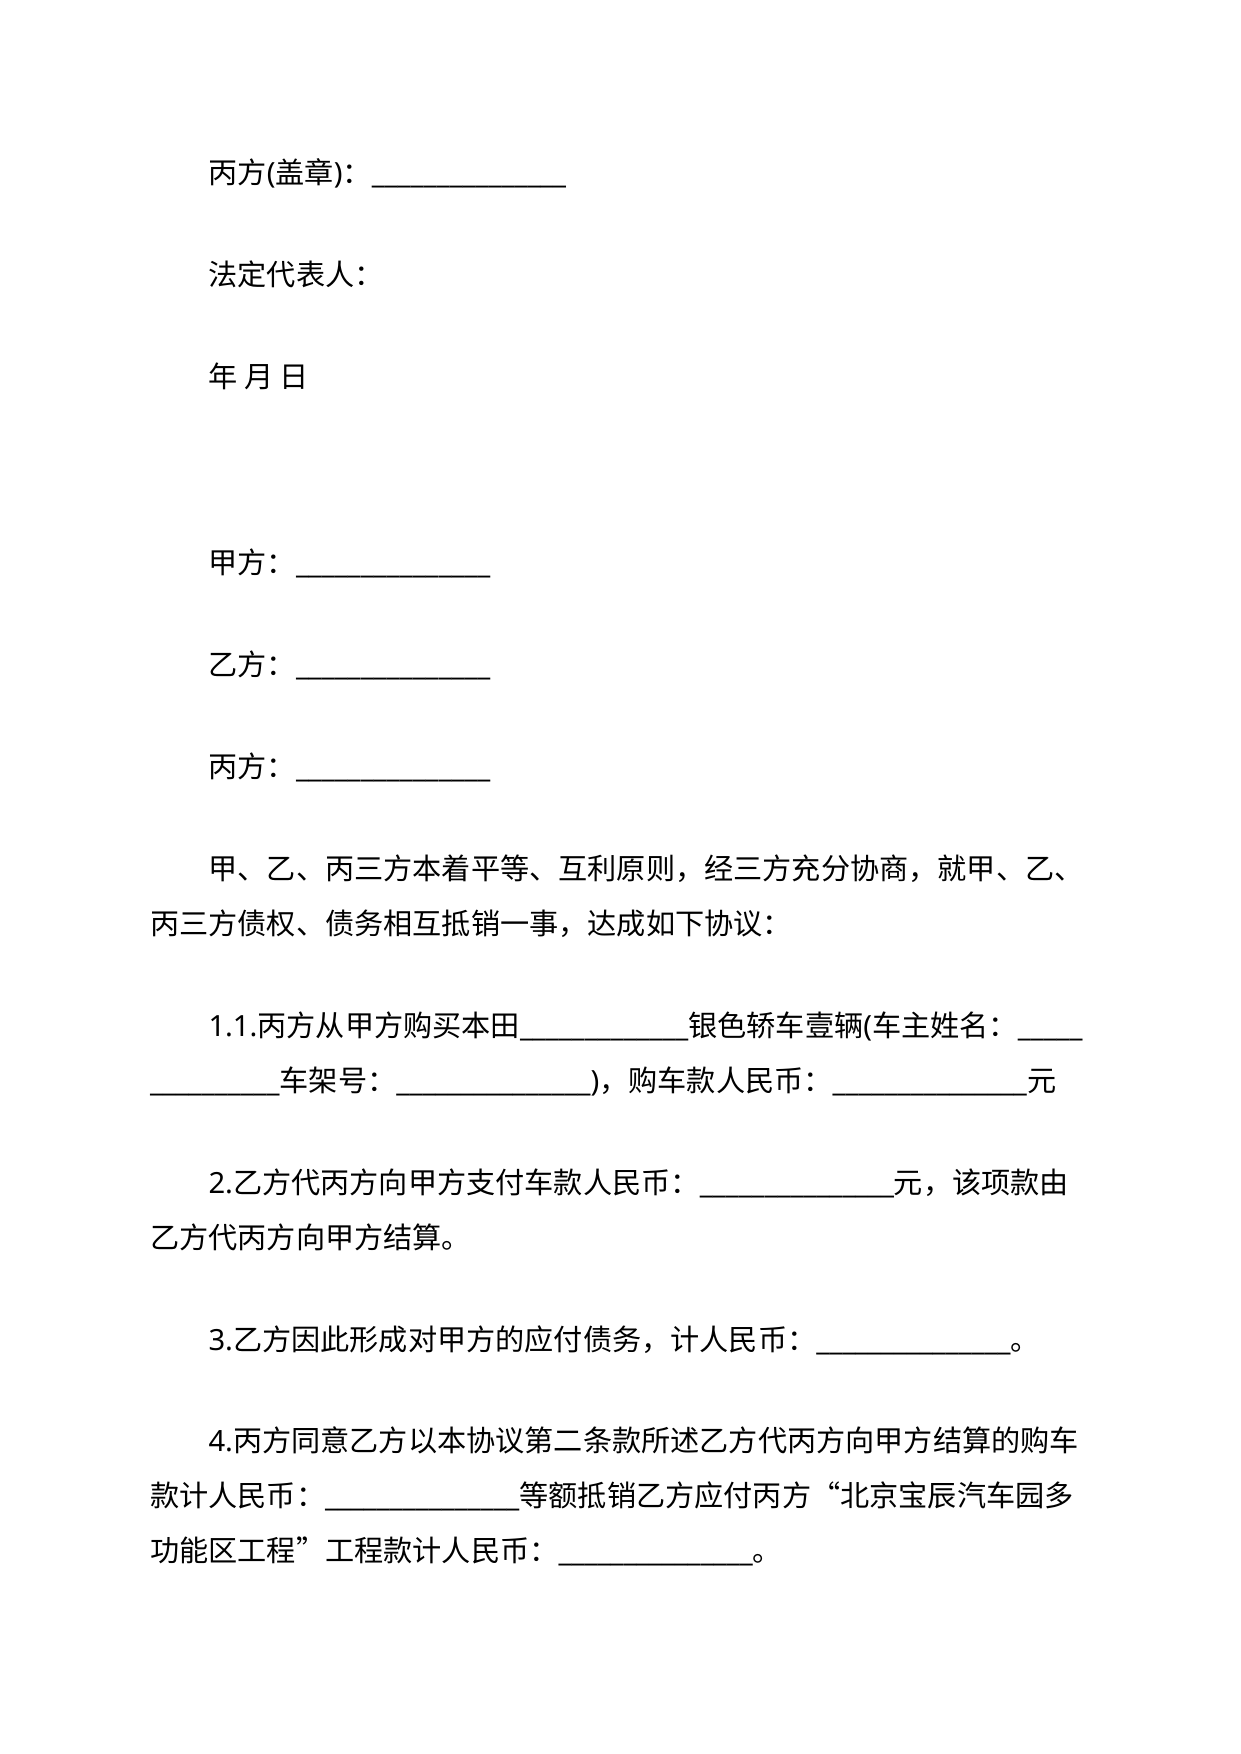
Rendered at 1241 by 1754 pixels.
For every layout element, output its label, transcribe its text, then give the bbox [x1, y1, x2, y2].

text 3.乙方因此形成对甲方的应付债务，计人民币：_______________。 [150, 1316, 1090, 1358]
text 法定代表人： [150, 252, 1090, 294]
text 年 月 日 [150, 354, 1090, 396]
text 丙方：_______________ [150, 744, 1090, 786]
text 2.乙方代丙方向甲方支付车款人民币：_______________元，该项款由乙方代丙方向甲方结算。 [150, 1159, 1090, 1257]
text 乙方：_______________ [150, 642, 1090, 684]
text 丙方(盖章)：_______________ [150, 150, 1090, 192]
text 4.丙方同意乙方以本协议第二条款所述乙方代丙方向甲方结算的购车款计人民币：_______________等额抵销乙方应付丙方“北京宝辰汽车园多功能区工程”工程款计人民币：_______________。 [150, 1418, 1090, 1570]
text 甲方：_______________ [150, 540, 1090, 582]
text 1.1.丙方从甲方购买本田_____________银色轿车壹辆(车主姓名：_______________车架号：_______________)，购车款人民币：_______________元 [150, 1002, 1090, 1100]
text 甲、乙、丙三方本着平等、互利原则，经三方充分协商，就甲、乙、丙三方债权、债务相互抵销一事，达成如下协议： [150, 846, 1090, 943]
